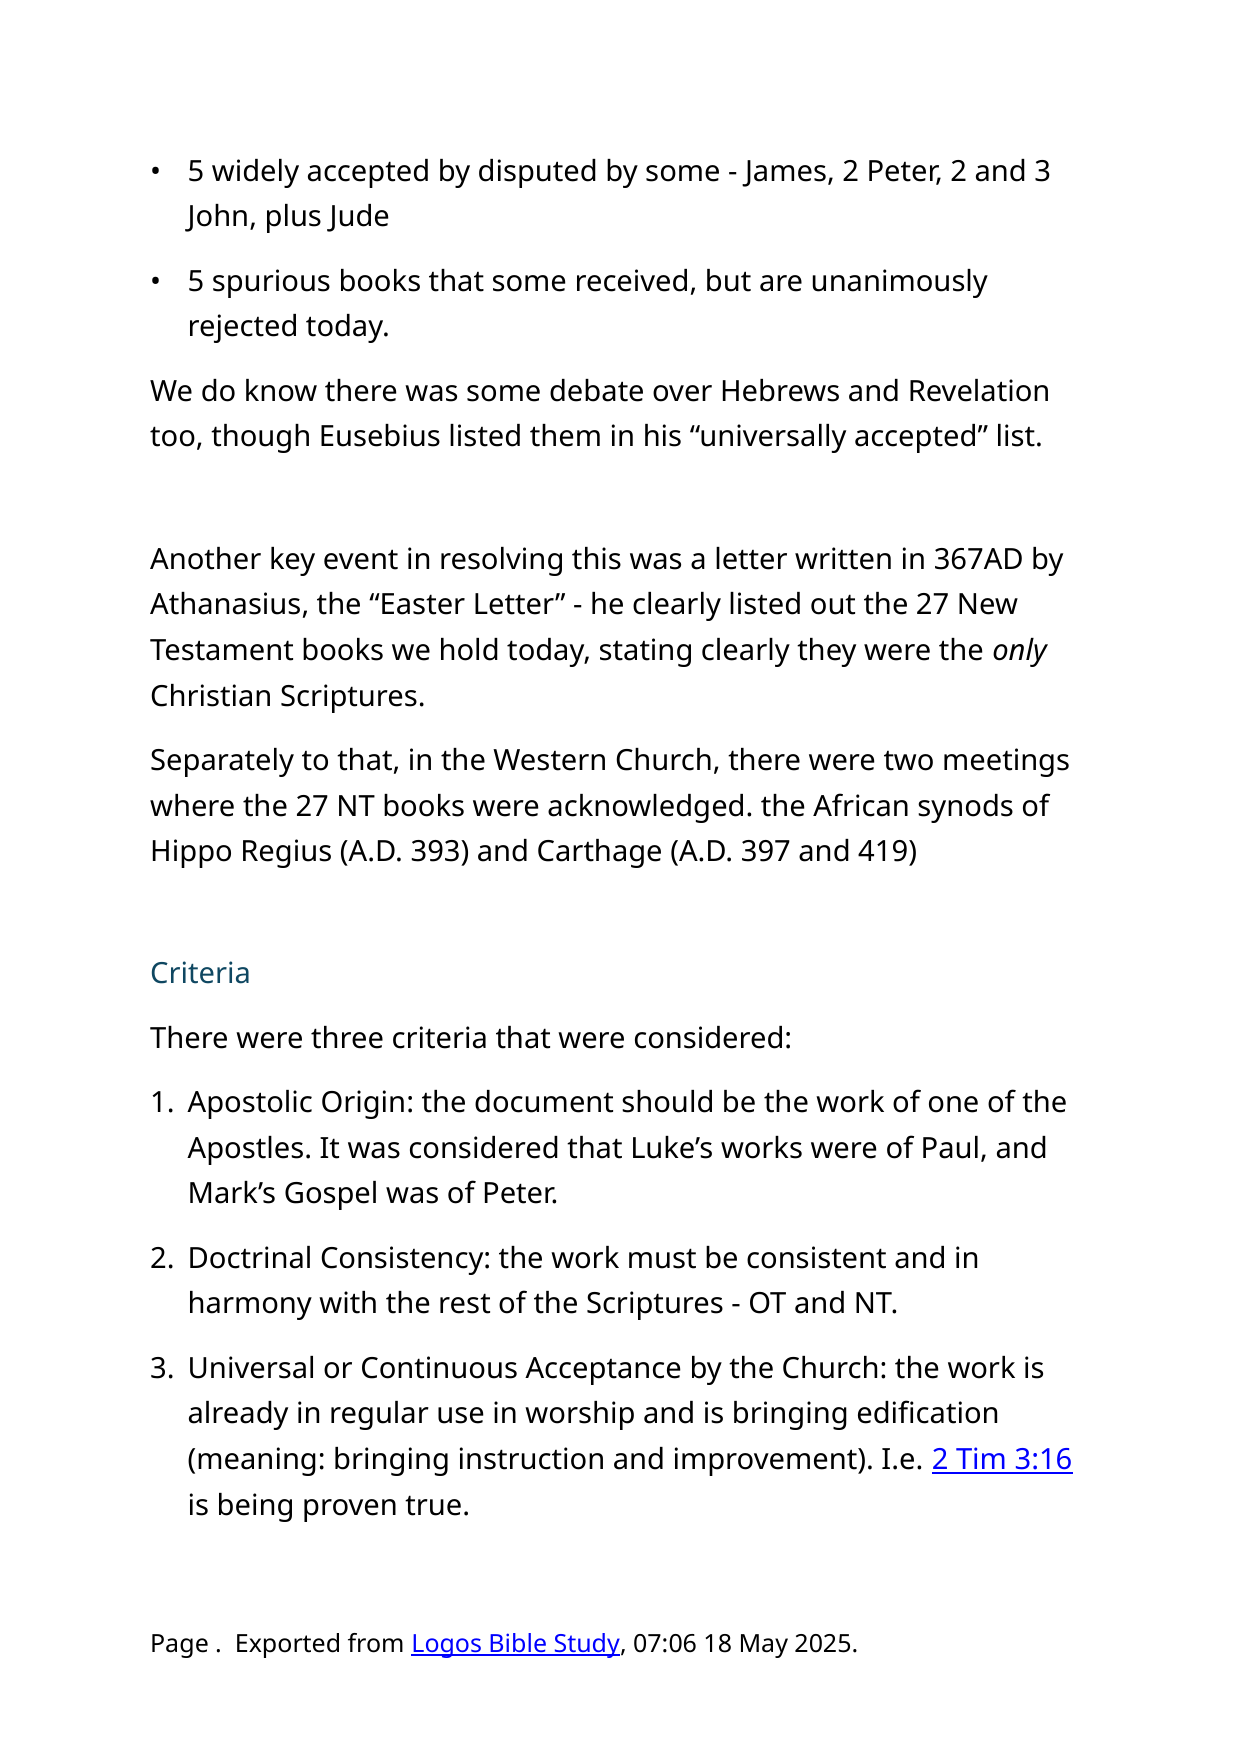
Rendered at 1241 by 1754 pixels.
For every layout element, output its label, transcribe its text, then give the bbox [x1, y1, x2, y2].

text 3. Universal or Continuous Acceptance by the Church: the work is already in regular use in worship and is bringing edification (meaning: bringing instruction and improvement). I.e. 2 Tim 3:16 is being proven true. [150, 1347, 1090, 1524]
text Another key event in resolving this was a letter written in 367AD by Athanasius, the “Easter Letter” - he clearly listed out the 27 New Testament books we hold today, stating clearly they were the only Christian Scriptures. [150, 538, 1090, 714]
subtitle Criteria [150, 953, 1090, 992]
text There were three criteria that were considered: [150, 1017, 1090, 1057]
text Separately to that, in the Western Church, there were two meetings where the 27 NT books were acknowledged. the African synods of Hippo Regius (A.D. 393) and Carthage (A.D. 397 and 419) [150, 739, 1090, 870]
text 1. Apostolic Origin: the document should be the work of one of the Apostles. It was considered that Luke’s works were of Paul, and Mark’s Gospel was of Peter. [150, 1081, 1090, 1212]
text We do know there was some debate over Hebrews and Revelation too, though Eusebius listed them in his “universally accepted” list. [150, 370, 1090, 455]
text 2. Doctrinal Consistency: the work must be consistent and in harmony with the rest of the Scriptures - OT and NT. [150, 1237, 1090, 1322]
text • 5 spurious books that some received, but are unanimously rejected today. [150, 260, 1090, 345]
text • 5 widely accepted by disputed by some - James, 2 Peter, 2 and 3 John, plus Jude [150, 150, 1090, 235]
